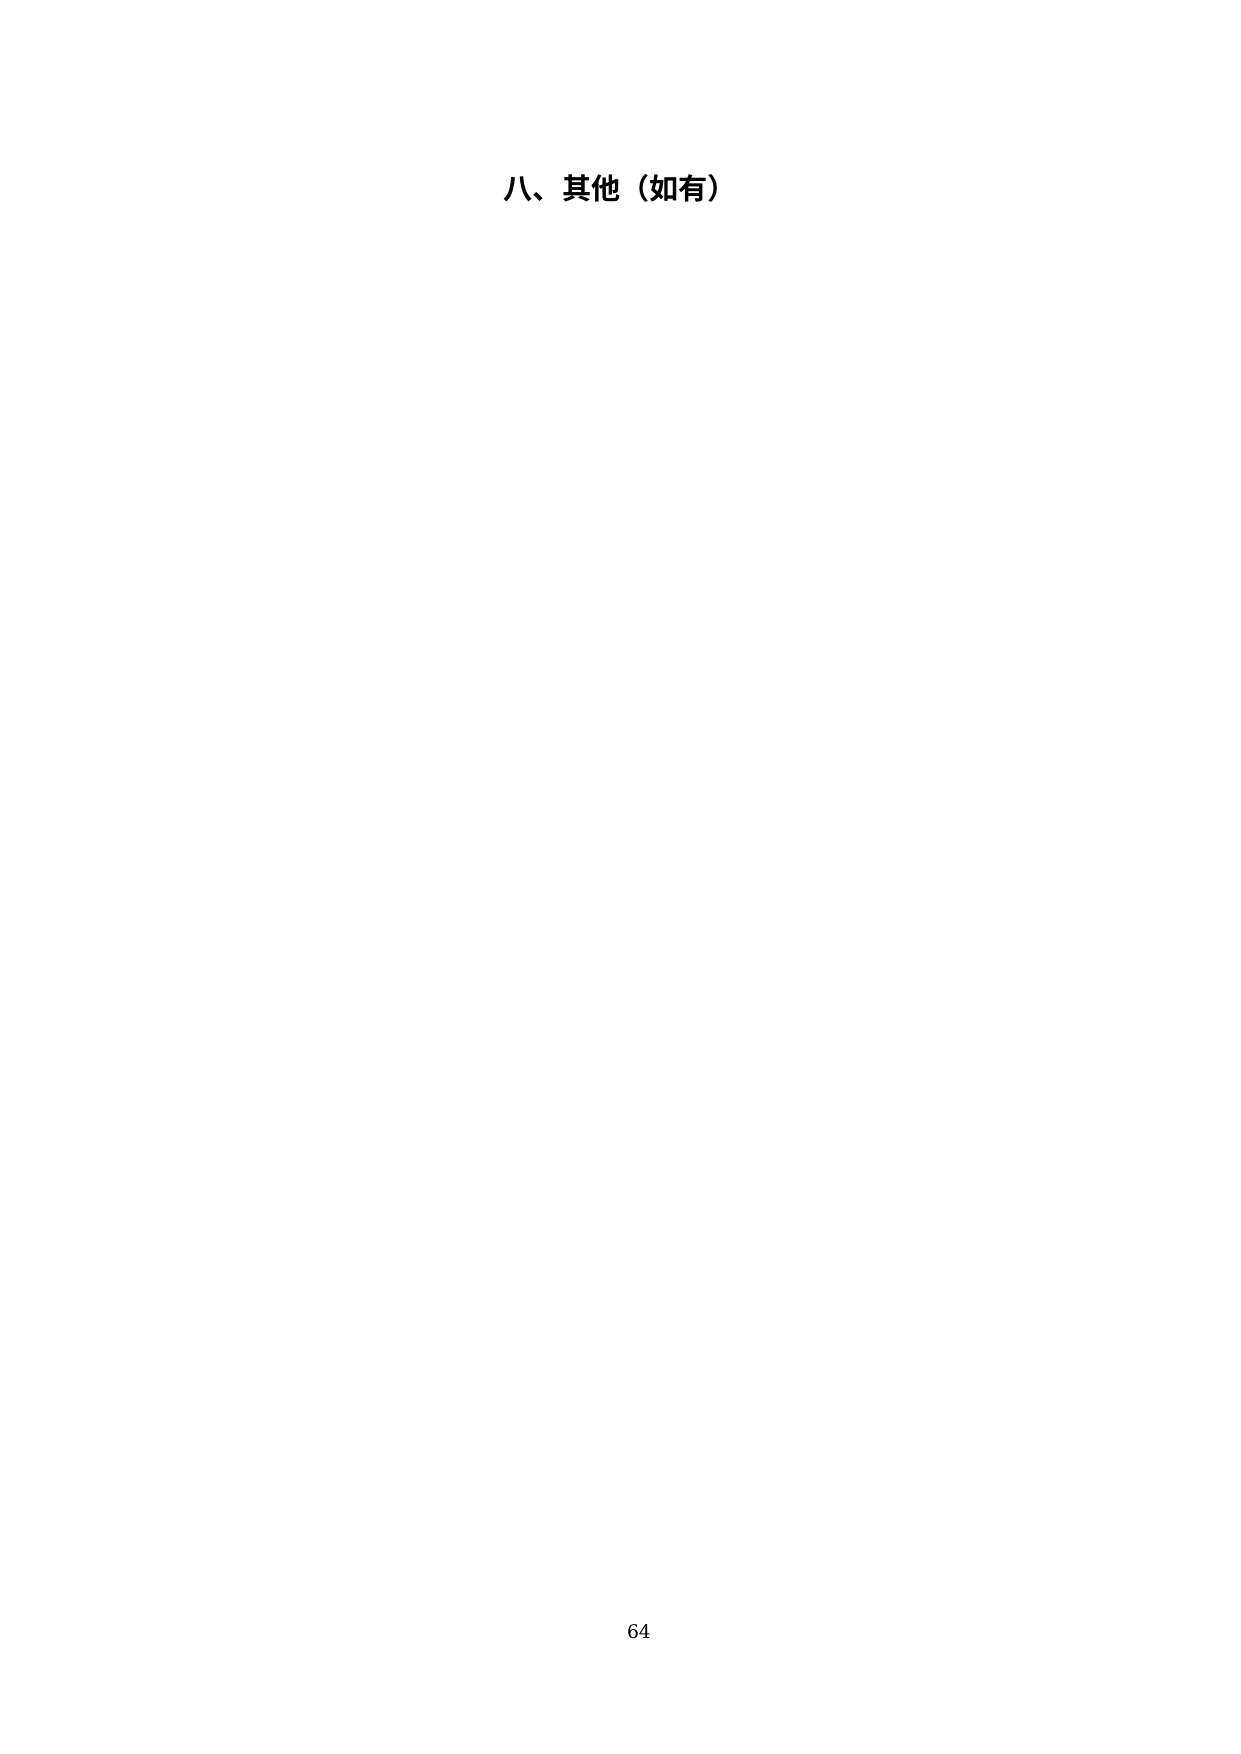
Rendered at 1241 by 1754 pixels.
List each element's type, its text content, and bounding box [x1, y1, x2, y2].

text 八、其他（如有） [187, 154, 1053, 219]
